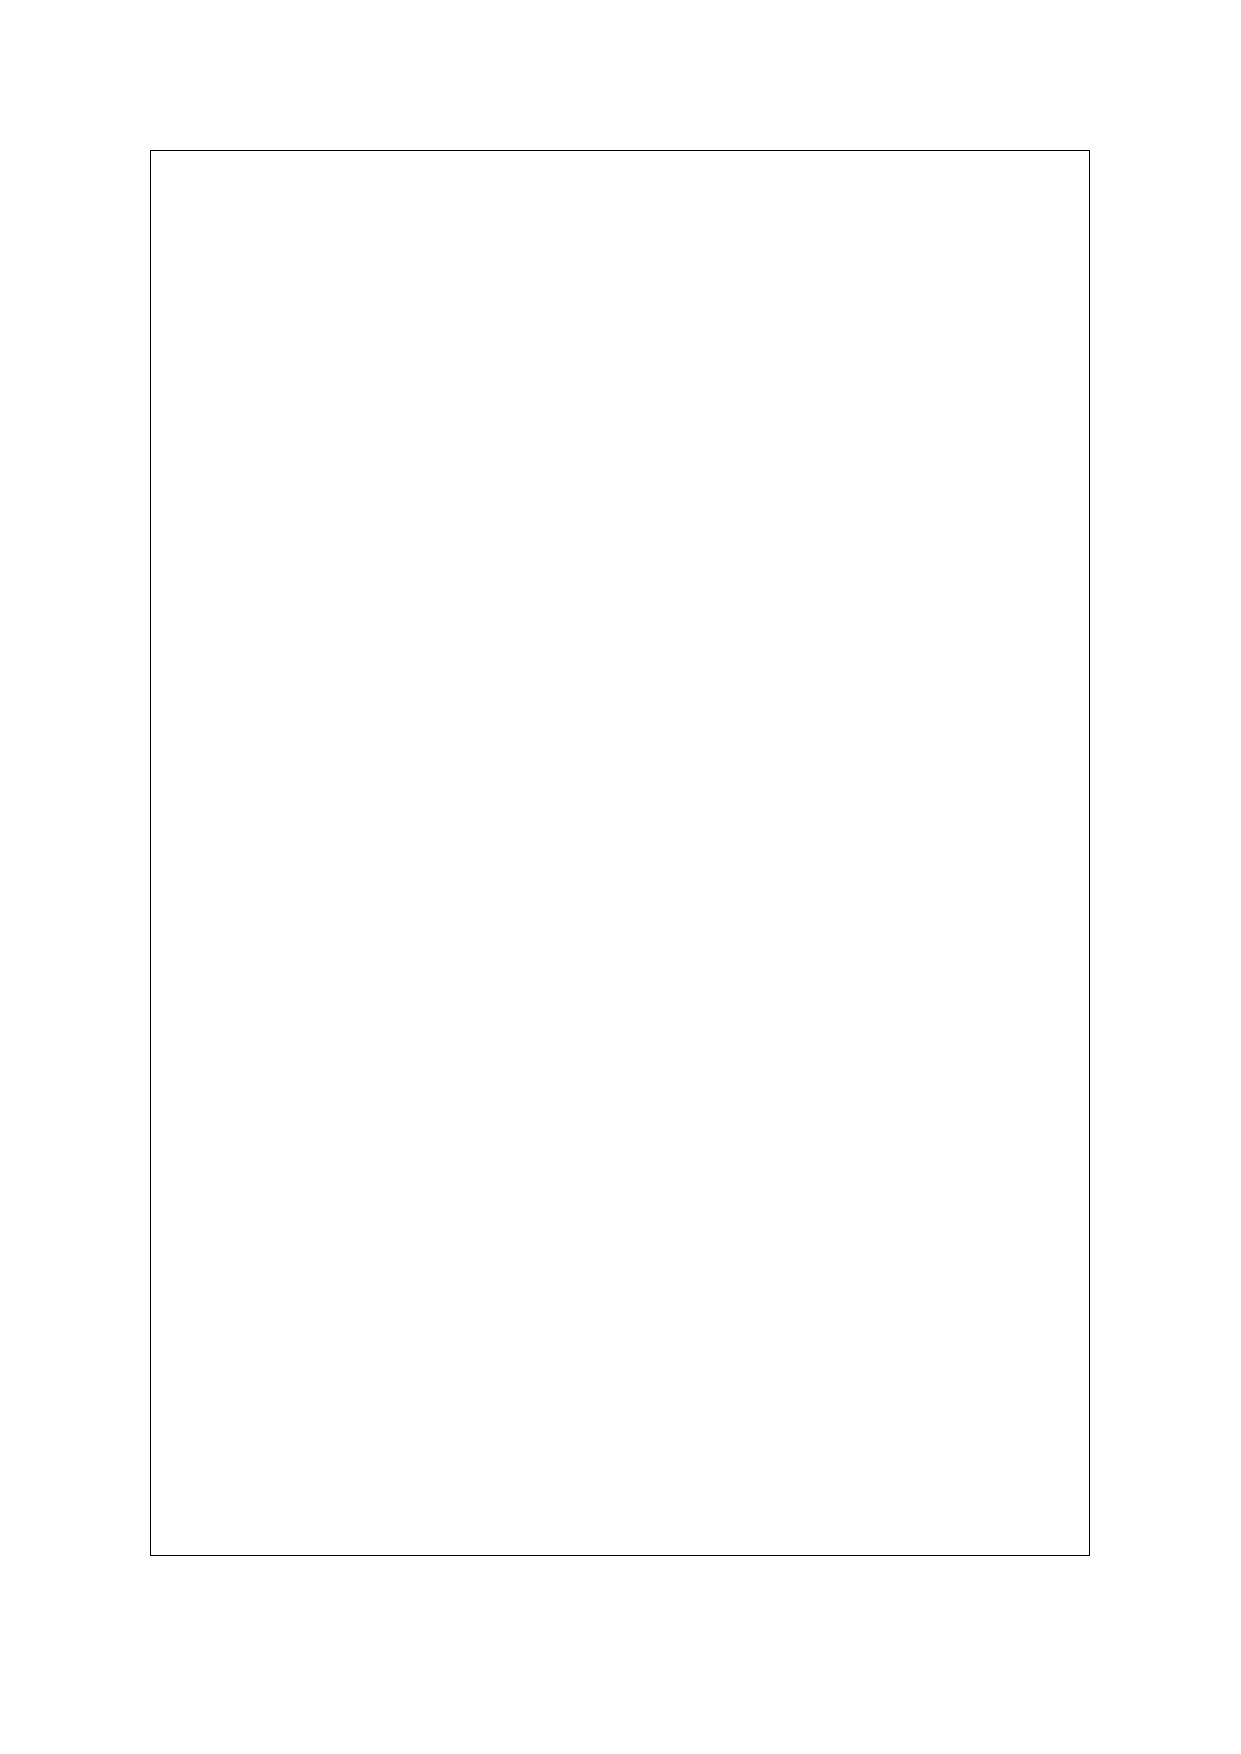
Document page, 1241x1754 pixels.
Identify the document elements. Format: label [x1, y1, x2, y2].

table_header [151, 151, 1089, 1555]
